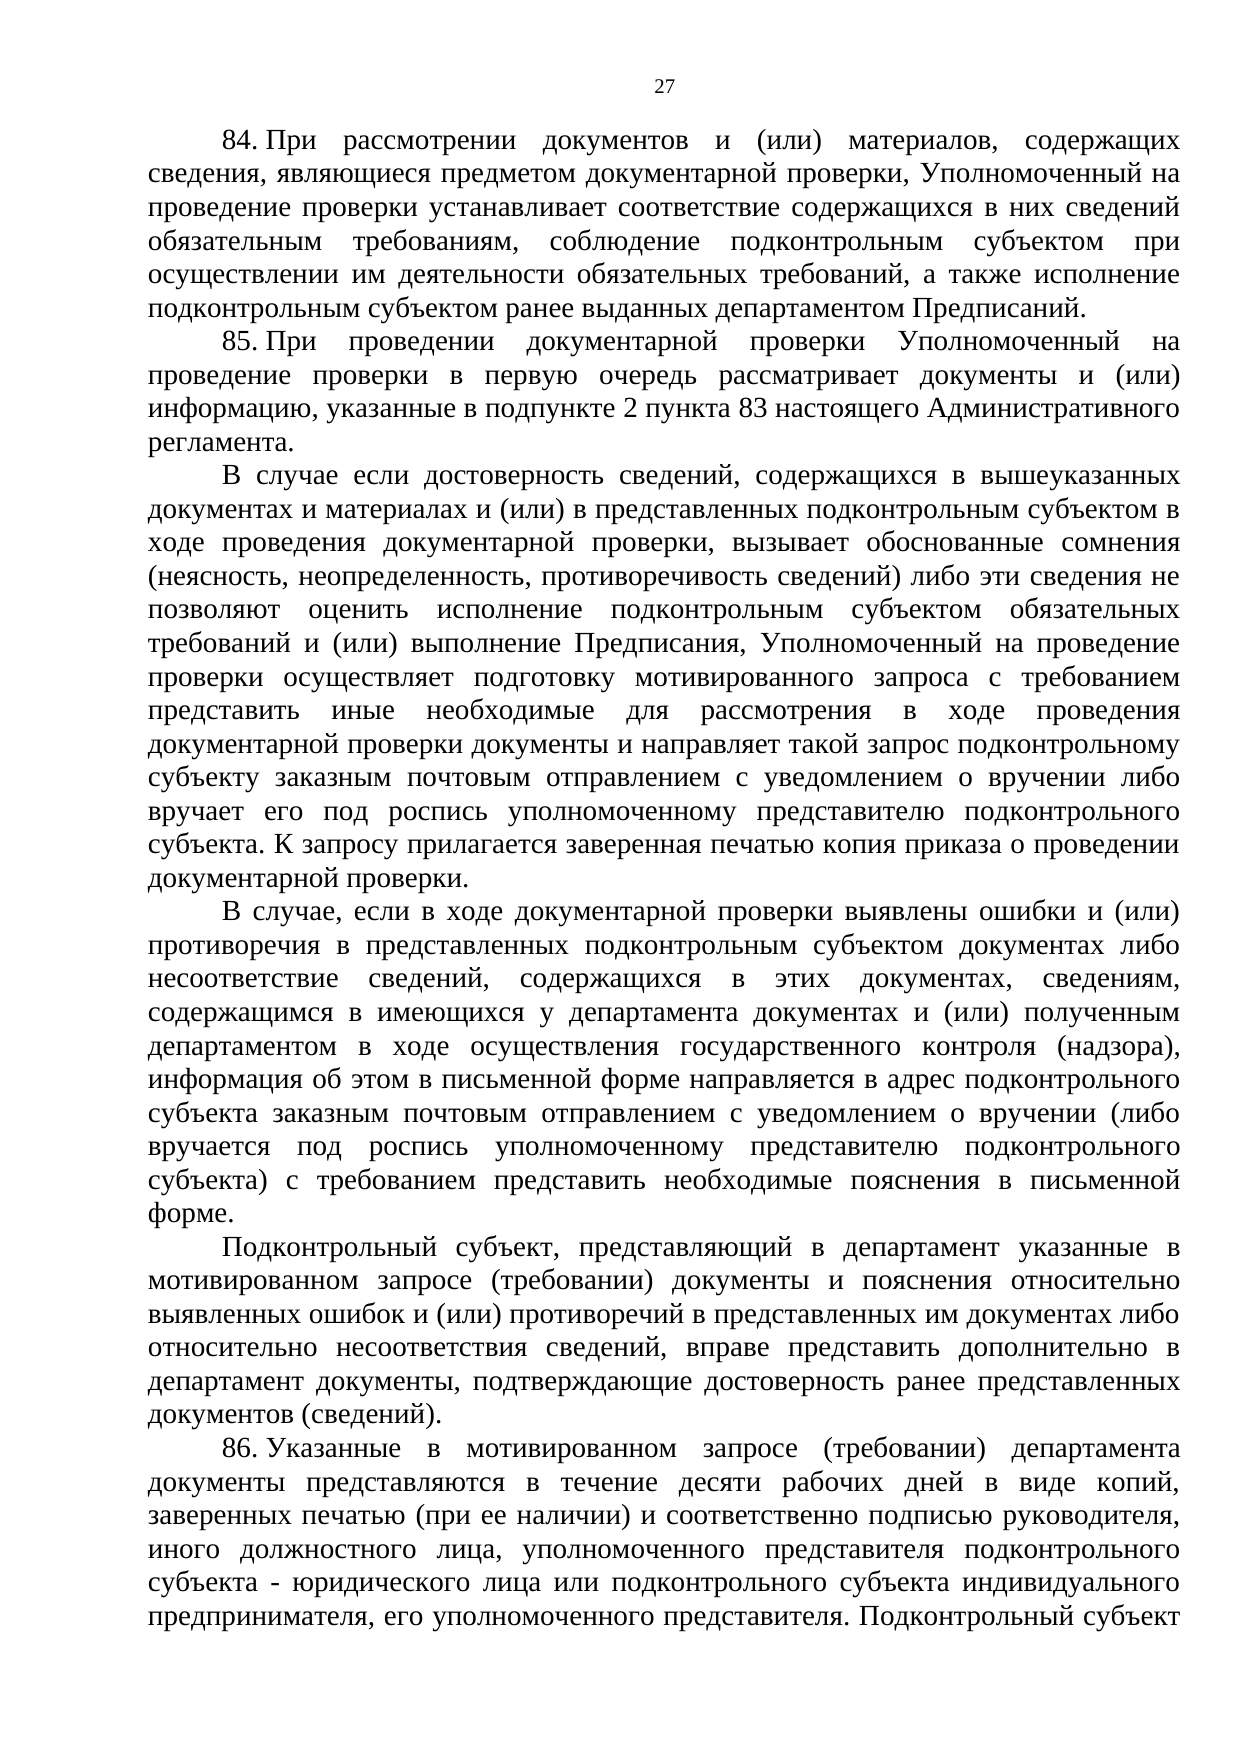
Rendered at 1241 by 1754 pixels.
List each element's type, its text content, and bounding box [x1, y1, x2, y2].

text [148, 1430, 1181, 1631]
text 84. При рассмотрении документов и (или) материалов, содержащих сведения, являющиеся предметом документарной проверки, Уполномоченный на проведение проверки устанавливает соответствие содержащихся в них сведений обязательным требованиям, соблюдение подконтрольным субъектом при осуществлении им деятельности обязательных требований, а также исполнение подконтрольным субъектом ранее выданных департаментом Предписаний. [148, 122, 1181, 323]
text Подконтрольный субъект, представляющий в департамент указанные в мотивированном запросе (требовании) документы и пояснения относительно выявленных ошибок и (или) противоречий в представленных им документах либо относительно несоответствия сведений, вправе представить дополнительно в департамент документы, подтверждающие достоверность ранее представленных документов (сведений). [148, 1229, 1181, 1430]
text В случае если достоверность сведений, содержащихся в вышеуказанных документах и материалах и (или) в представленных подконтрольным субъектом в ходе проведения документарной проверки, вызывает обоснованные сомнения (неясность, неопределенность, противоречивость сведений) либо эти сведения не позволяют оценить исполнение подконтрольным субъектом обязательных требований и (или) выполнение Предписания, Уполномоченный на проведение проверки осуществляет подготовку мотивированного запроса с требованием представить иные необходимые для рассмотрения в ходе проведения документарной проверки документы и направляет такой запрос подконтрольному субъекту заказным почтовым отправлением с уведомлением о вручении либо вручает его под роспись уполномоченному представителю подконтрольного субъекта. К запросу прилагается заверенная печатью копия приказа о проведении документарной проверки. [148, 457, 1181, 893]
text 85. При проведении документарной проверки Уполномоченный на проведение проверки в первую очередь рассматривает документы и (или) информацию, указанные в подпункте 2 пункта 83 настоящего Административного регламента. [148, 323, 1181, 457]
text В случае, если в ходе документарной проверки выявлены ошибки и (или) противоречия в представленных подконтрольным субъектом документах либо несоответствие сведений, содержащихся в этих документах, сведениям, содержащимся в имеющихся у департамента документах и (или) полученным департаментом в ходе осуществления государственного контроля (надзора), информация об этом в письменной форме направляется в адрес подконтрольного субъекта заказным почтовым отправлением с уведомлением о вручении (либо вручается под роспись уполномоченному представителю подконтрольного субъекта) с требованием представить необходимые пояснения в письменной форме. [148, 893, 1181, 1229]
